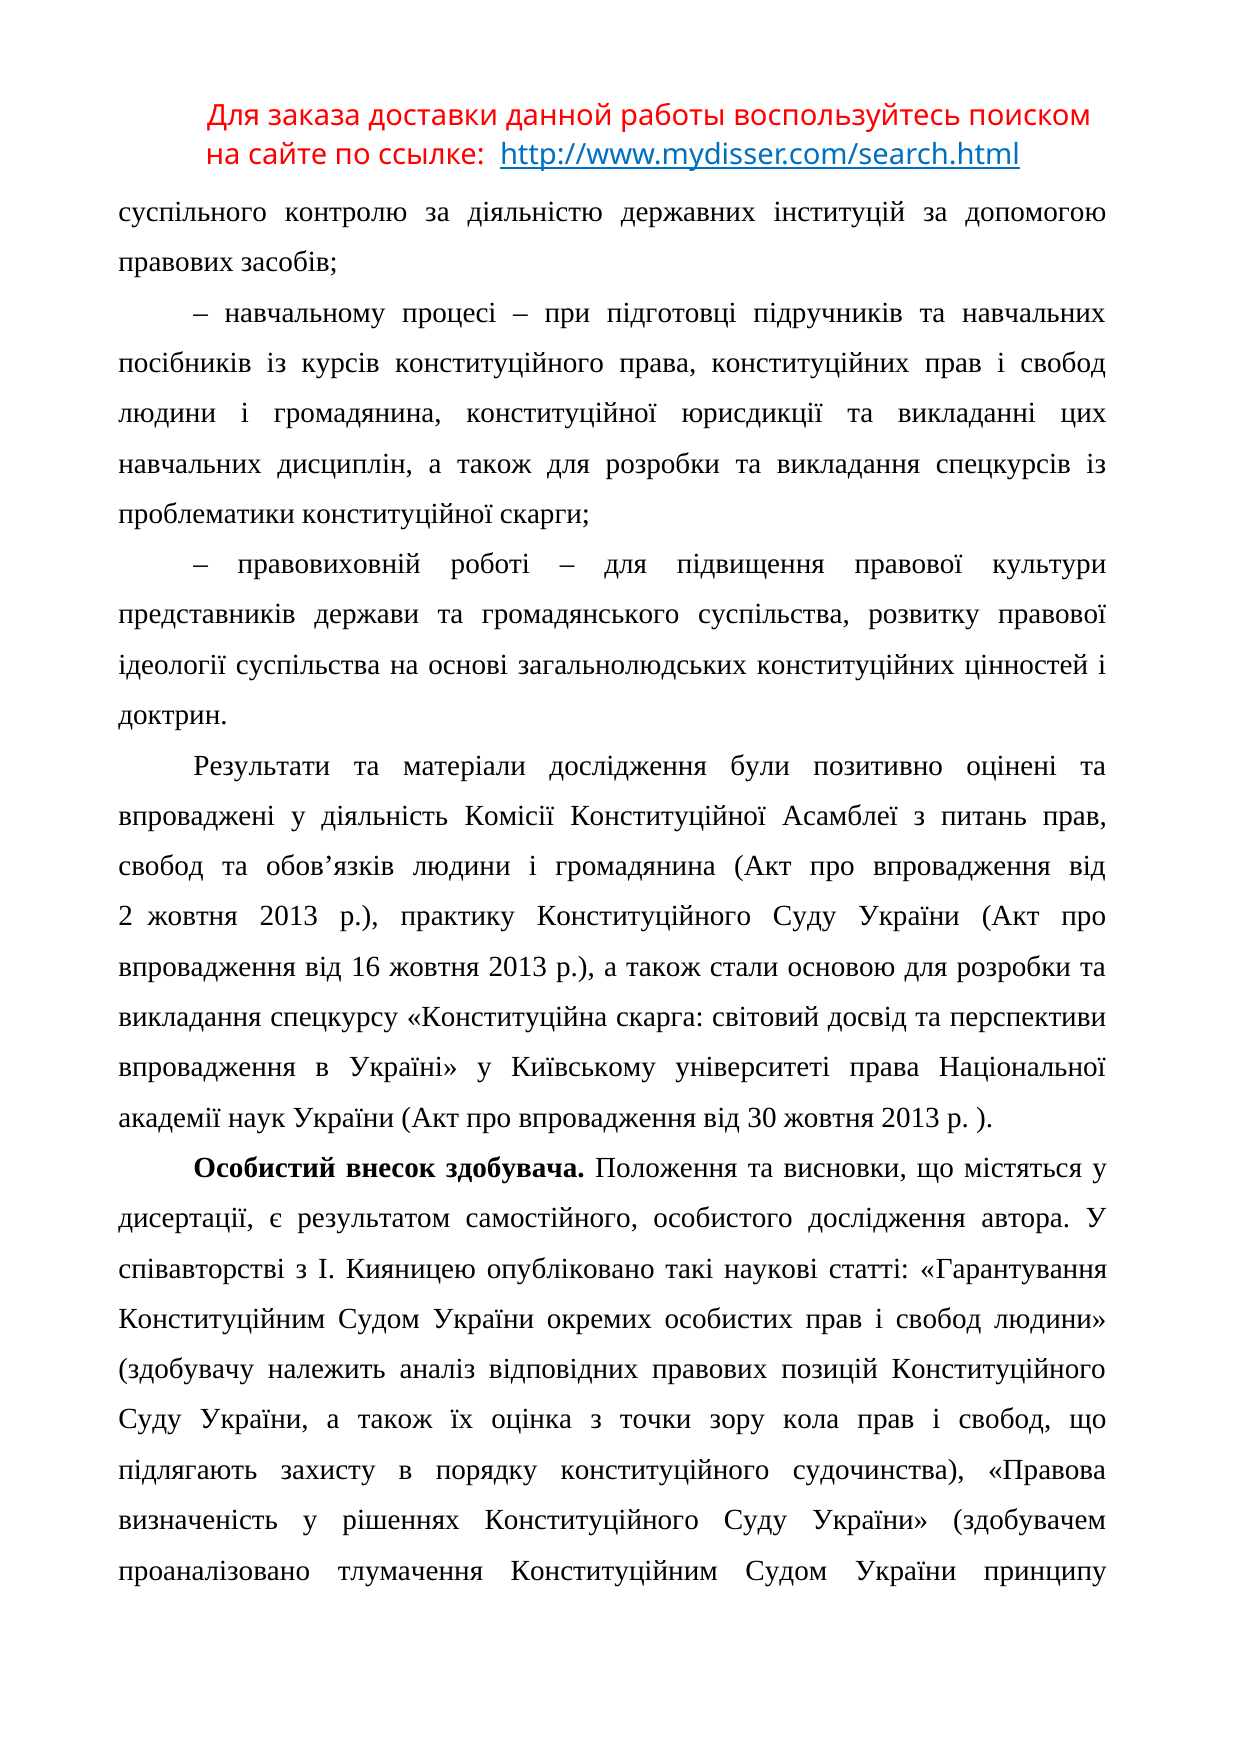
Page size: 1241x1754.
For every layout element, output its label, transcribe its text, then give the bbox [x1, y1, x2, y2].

text Результати та матеріали дослідження були позитивно оцінені та впроваджені у діяльність комісії Конституційної Асамблеї з питань прав, свобод та обов’язків людини і громадянина (Акт про впровадження від 2 жовтня 2013 р.), практику Конституційного Суду України (Акт про впровадження від 16 жовтня 2013 р.), а також стали основою для розробки та викладання спецкурсу «Конституційна скарга: світовий досвід та перспективи впровадження в Україні» у Київському університеті права Національної академії наук України (Акт про впровадження від 30 жовтня 2013 р. ). [118, 748, 1107, 1133]
text – правовиховній роботі – для підвищення правової культури представників держави та громадянського суспільства, розвитку правової ідеології суспільства на основі загальнолюдських конституційних цінностей і доктрин. [118, 546, 1107, 731]
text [118, 194, 1107, 278]
text – навчальному процесі – при підготовці підручників та навчальних посібників із курсів конституційного права, конституційних прав і свобод людини і громадянина, конституційної юрисдикції та викладанні цих навчальних дисциплін, а також для розробки та викладання спецкурсів із проблематики конституційної скарги; [118, 295, 1107, 529]
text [118, 1150, 1107, 1586]
